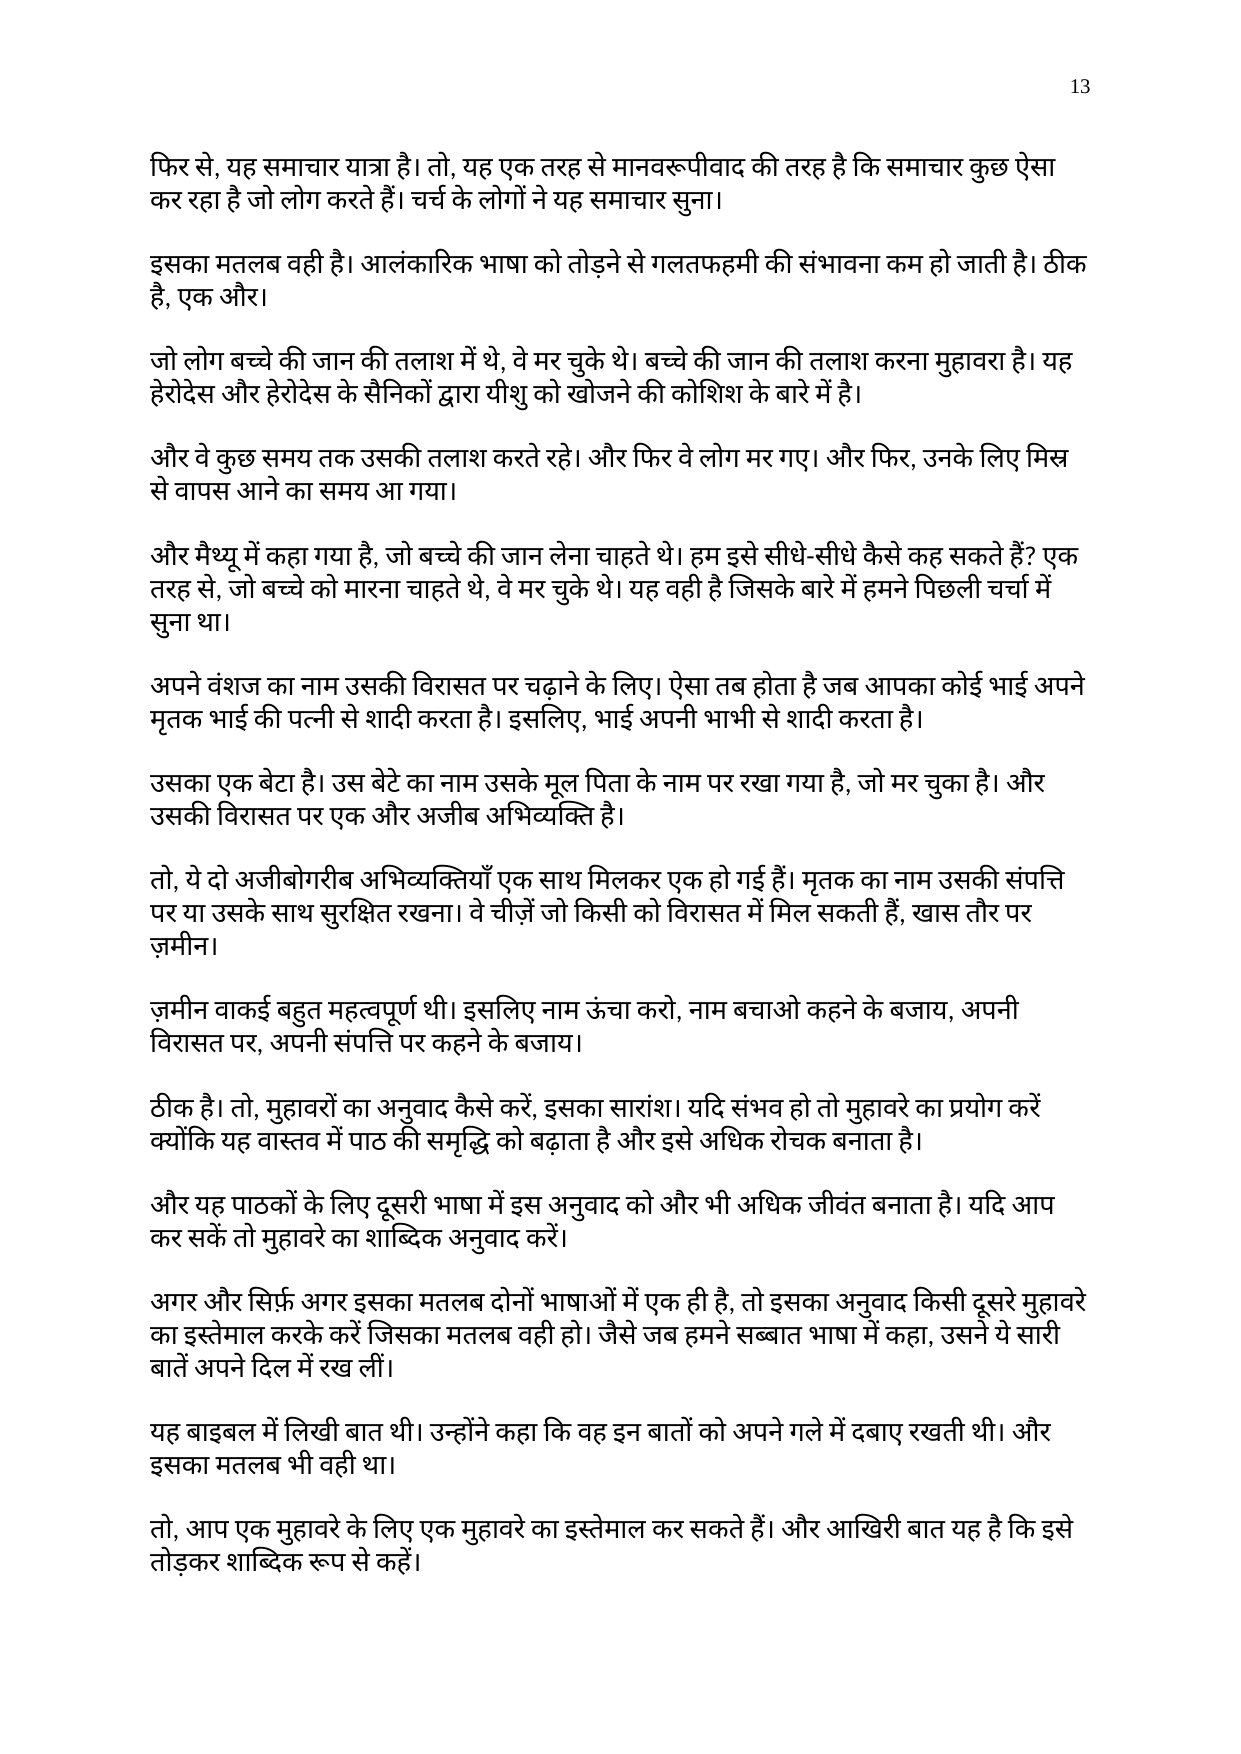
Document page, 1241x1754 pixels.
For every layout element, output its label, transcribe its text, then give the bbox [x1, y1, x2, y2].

text और वे कुछ समय तक उसकी तलाश करते रहे। और फिर वे लोग मर गए। और फिर, उनके लिए मिस्र से वापस आने का समय आ गया। [150, 442, 1090, 508]
text अपने वंशज का नाम उसकी विरासत पर चढ़ाने के लिए। ऐसा तब होता है जब आपका कोई भाई अपने मृतक भाई की पत्नी से शादी करता है। इसलिए, भाई अपनी भाभी से शादी करता है। [150, 669, 1090, 735]
text तो, आप एक मुहावरे के लिए एक मुहावरे का इस्तेमाल कर सकते हैं। और आखिरी बात यह है कि इसे तोड़कर शाब्दिक रूप से कहें। [150, 1512, 1090, 1578]
text ठीक है। तो, मुहावरों का अनुवाद कैसे करें, इसका सारांश। यदि संभव हो तो मुहावरे का प्रयोग करें क्योंकि यह वास्तव में पाठ की समृद्धि को बढ़ाता है और इसे अधिक रोचक बनाता है। [150, 1091, 1090, 1157]
text अगर और सिर्फ़ अगर इसका मतलब दोनों भाषाओं में एक ही है, तो इसका अनुवाद किसी दूसरे मुहावरे का इस्तेमाल करके करें जिसका मतलब वही हो। जैसे जब हमने सब्बात भाषा में कहा, उसने ये सारी बातें अपने दिल में रख लीं। [150, 1285, 1090, 1384]
text ज़मीन वाकई बहुत महत्वपूर्ण थी। इसलिए नाम ऊंचा करो, नाम बचाओ कहने के बजाय, अपनी विरासत पर, अपनी संपत्ति पर कहने के बजाय। [150, 993, 1090, 1059]
text और यह पाठकों के लिए दूसरी भाषा में इस अनुवाद को और भी अधिक जीवंत बनाता है। यदि आप कर सकें तो मुहावरे का शाब्दिक अनुवाद करें। [150, 1188, 1090, 1254]
text यह बाइबल में लिखी बात थी। उन्होंने कहा कि वह इन बातों को अपने गले में दबाए रखती थी। और इसका मतलब भी वही था। [150, 1415, 1090, 1481]
text जो लोग बच्चे की जान की तलाश में थे, वे मर चुके थे। बच्चे की जान की तलाश करना मुहावरा है। यह हेरोदेस और हेरोदेस के सैनिकों द्वारा यीशु को खोजने की कोशिश के बारे में है। [150, 344, 1090, 410]
text और मैथ्यू में कहा गया है, जो बच्चे की जान लेना चाहते थे। हम इसे सीधे-सीधे कैसे कह सकते हैं? एक तरह से, जो बच्चे को मारना चाहते थे, वे मर चुके थे। यह वही है जिसके बारे में हमने पिछली चर्चा में सुना था। [150, 539, 1090, 638]
text उसका एक बेटा है। उस बेटे का नाम उसके मूल पिता के नाम पर रखा गया है, जो मर चुका है। और उसकी विरासत पर एक और अजीब अभिव्यक्ति है। [150, 766, 1090, 832]
text तो, ये दो अजीबोगरीब अभिव्यक्तियाँ एक साथ मिलकर एक हो गई हैं। मृतक का नाम उसकी संपत्ति पर या उसके साथ सुरक्षित रखना। वे चीज़ें जो किसी को विरासत में मिल सकती हैं, खास तौर पर ज़मीन। [150, 863, 1090, 962]
text फिर से, यह समाचार यात्रा है। तो, यह एक तरह से मानवरूपीवाद की तरह है कि समाचार कुछ ऐसा कर रहा है जो लोग करते हैं। चर्च के लोगों ने यह समाचार सुना। [150, 150, 1090, 216]
text इसका मतलब वही है। आलंकारिक भाषा को तोड़ने से गलतफहमी की संभावना कम हो जाती है। ठीक है, एक और। [150, 247, 1090, 313]
